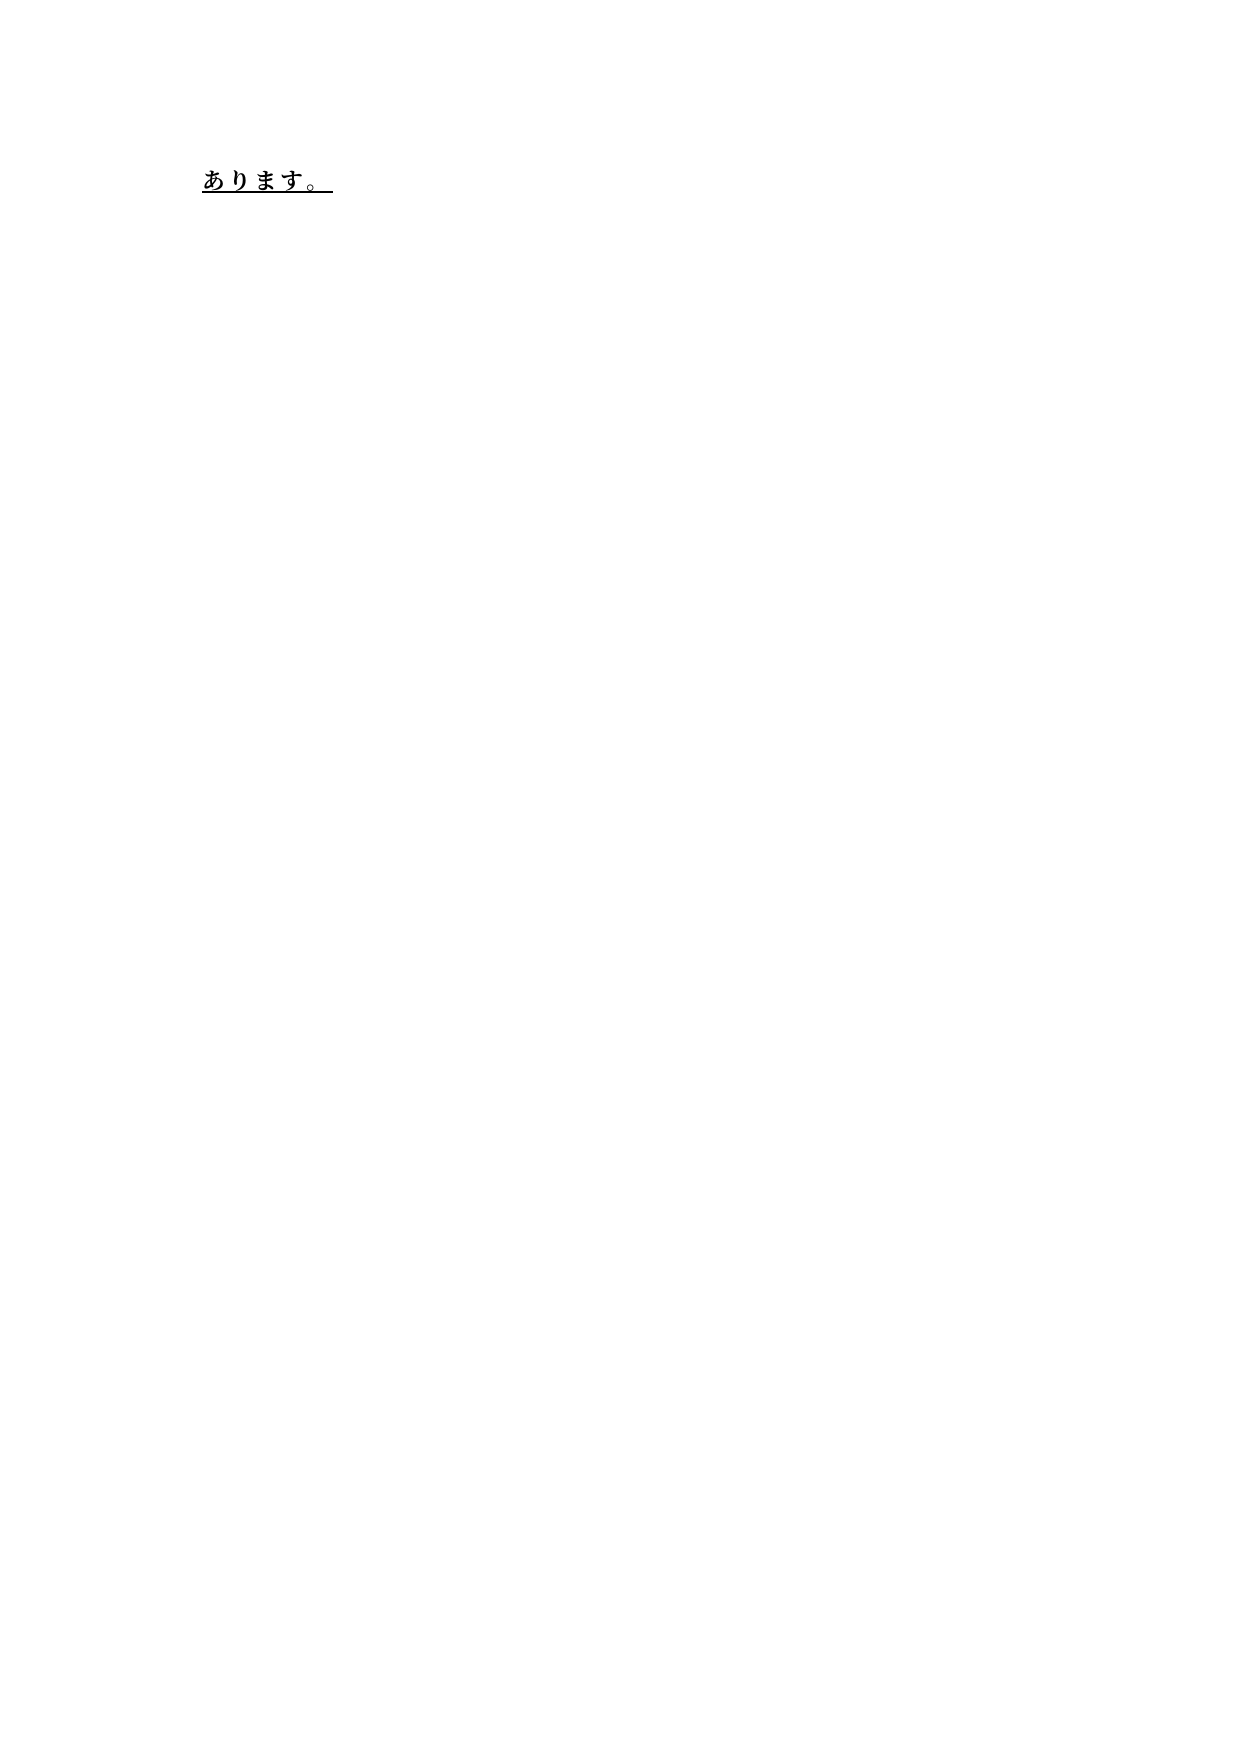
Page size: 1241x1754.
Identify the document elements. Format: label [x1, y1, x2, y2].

text [149, 161, 1091, 198]
